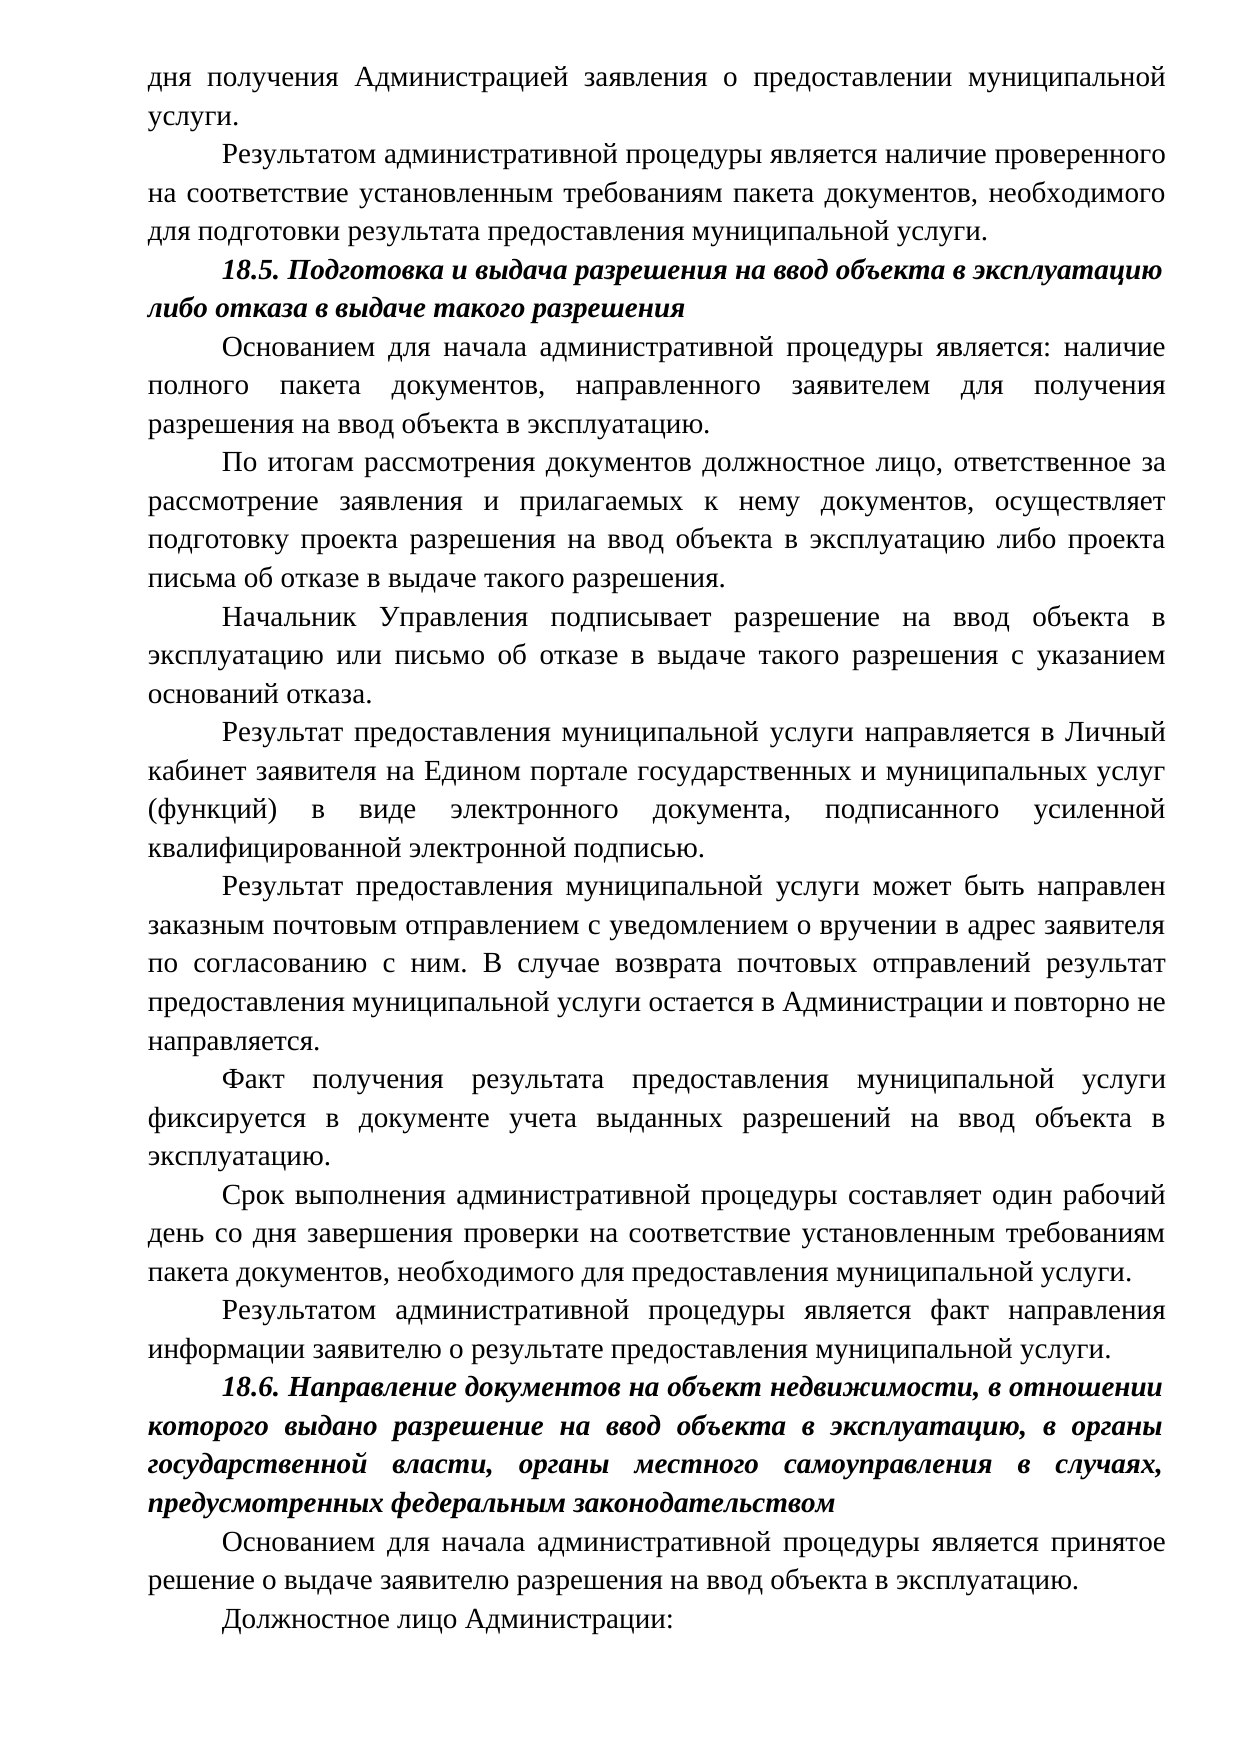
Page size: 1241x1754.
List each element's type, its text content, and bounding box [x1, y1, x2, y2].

text Факт получения результата предоставления муниципальной услуги фиксируется в документе учета выданных разрешений на ввод объекта в эксплуатацию. [148, 1061, 1167, 1172]
text 18.6. Направление документов на объект недвижимости, в отношении которого выдано разрешение на ввод объекта в эксплуатацию, в органы государственной власти, органы местного самоуправления в случаях, предусмотренных федеральным законодательством [148, 1369, 1167, 1519]
text Должностное лицо Администрации: [148, 1601, 1167, 1634]
text Срок выполнения административной процедуры составляет один рабочий день со дня завершения проверки на соответствие установленным требованиям пакета документов, необходимого для предоставления муниципальной услуги. [148, 1177, 1167, 1287]
text Результат предоставления муниципальной услуги направляется в Личный кабинет заявителя на Едином портале государственных и муниципальных услуг (функций) в виде электронного документа, подписанного усиленной квалифицированной электронной подписью. [148, 714, 1167, 863]
text По итогам рассмотрения документов должностное лицо, ответственное за рассмотрение заявления и прилагаемых к нему документов, осуществляет подготовку проекта разрешения на ввод объекта в эксплуатацию либо проекта письма об отказе в выдаче такого разрешения. [148, 444, 1167, 594]
text Основанием для начала административной процедуры является принятое решение о выдаче заявителю разрешения на ввод объекта в эксплуатацию. [148, 1524, 1167, 1596]
text Начальник Управления подписывает разрешение на ввод объекта в эксплуатацию или письмо об отказе в выдаче такого разрешения с указанием оснований отказа. [148, 599, 1167, 709]
text 18.5. Подготовка и выдача разрешения на ввод объекта в эксплуатацию либо отказа в выдаче такого разрешения [148, 252, 1167, 324]
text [148, 59, 1167, 131]
text Результат предоставления муниципальной услуги может быть направлен заказным почтовым отправлением с уведомлением о вручении в адрес заявителя по согласованию с ним. В случае возврата почтовых отправлений результат предоставления муниципальной услуги остается в Администрации и повторно не направляется. [148, 868, 1167, 1056]
text Результатом административной процедуры является наличие проверенного на соответствие установленным требованиям пакета документов, необходимого для подготовки результата предоставления муниципальной услуги. [148, 136, 1167, 247]
text Результатом административной процедуры является факт направления информации заявителю о результате предоставления муниципальной услуги. [148, 1292, 1167, 1364]
text Основанием для начала административной процедуры является: наличие полного пакета документов, направленного заявителем для получения разрешения на ввод объекта в эксплуатацию. [148, 329, 1167, 439]
